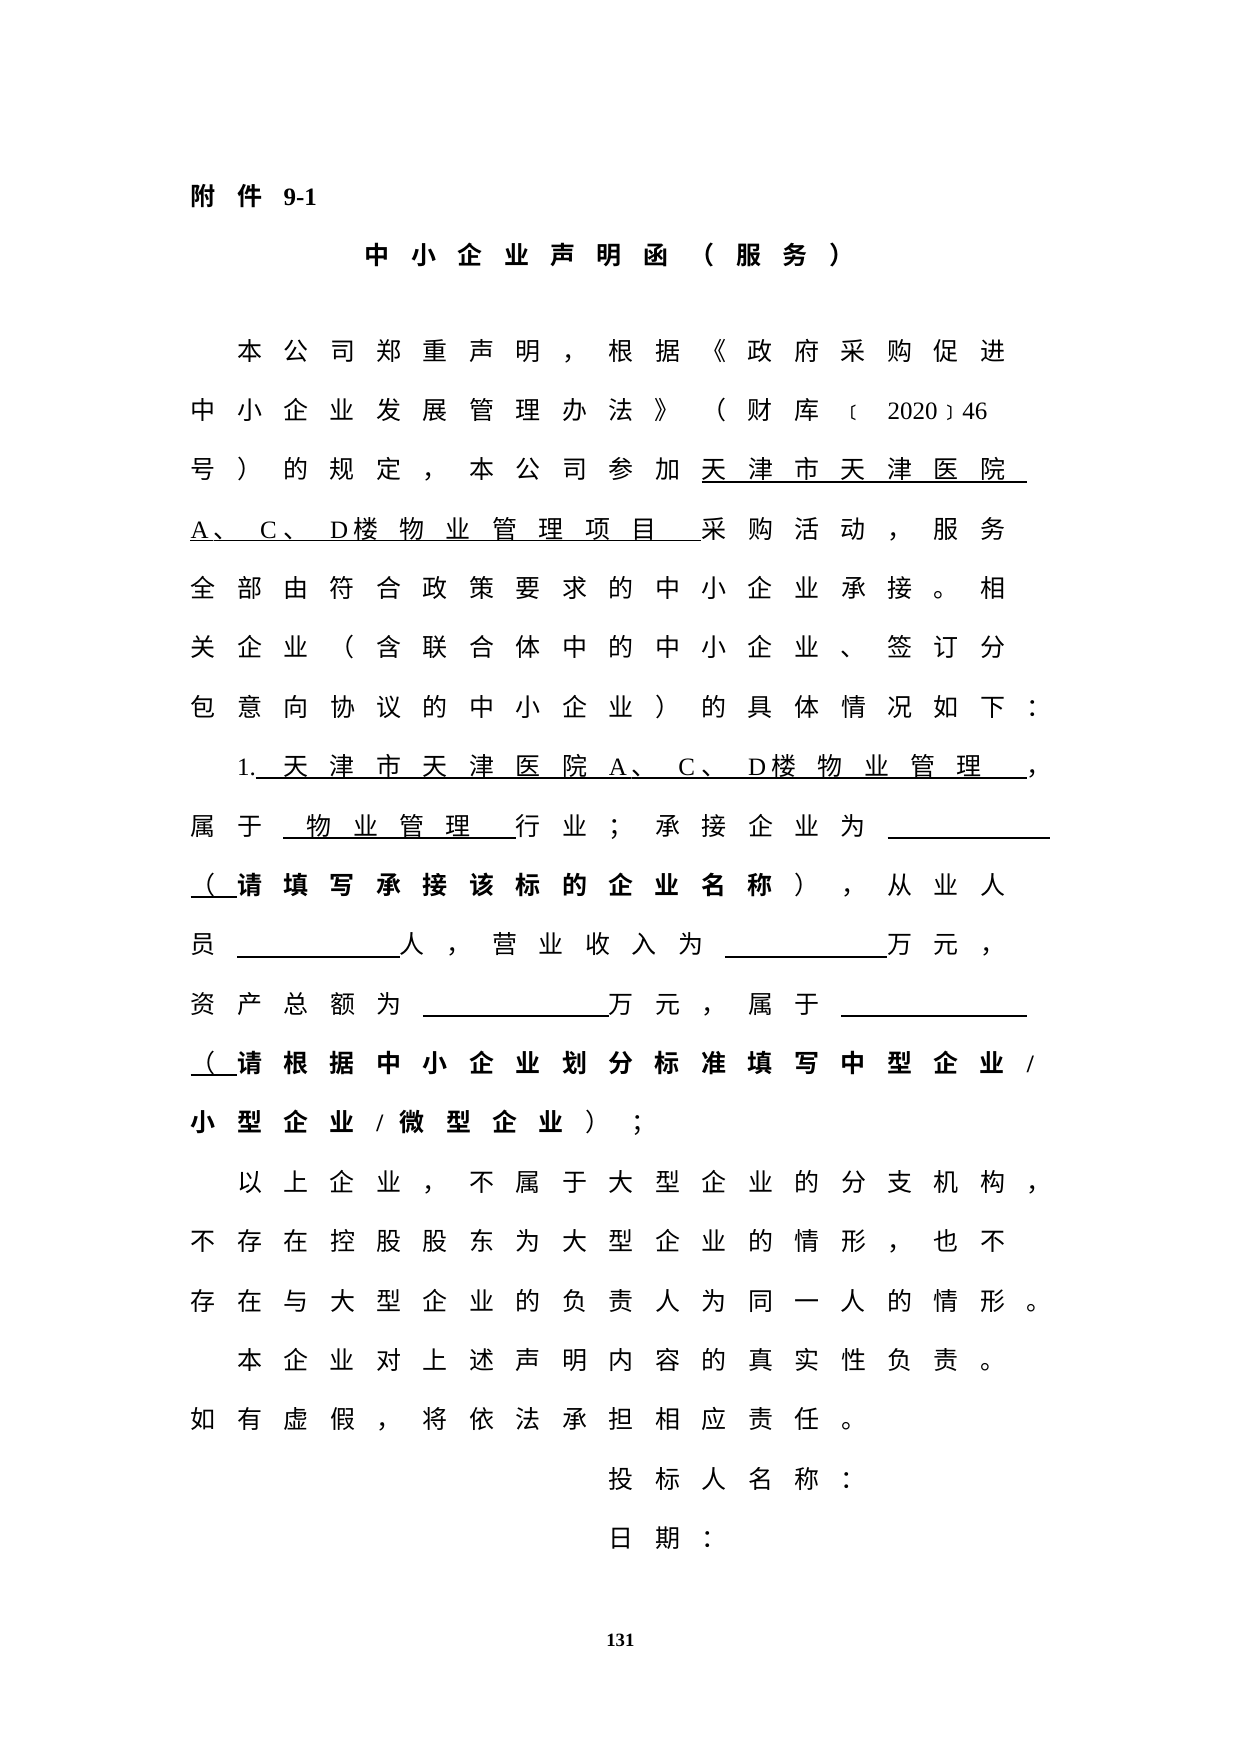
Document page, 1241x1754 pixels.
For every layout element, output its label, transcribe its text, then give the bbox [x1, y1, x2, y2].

text 附件9-1 [190, 164, 1003, 224]
text 1. 天津市天津医院A、C、D楼物业管理 ，属于 物业管理 行业；承接企业为 （请填写承接该标的企业名称），从业人员 人，营业收入为 万元，资产总额为 万元，属于 （请根据中小企业划分标准填写中型企业/小型企业/微型企业）； [190, 735, 1050, 1151]
text 日期： [590, 1507, 1050, 1566]
text 本企业对上述声明内容的真实性负责。如有虚假，将依法承担相应责任。 [190, 1329, 1050, 1448]
text 本公司郑重声明，根据《政府采购促进中小企业发展管理办法》（财库﹝2020﹞46号）的规定，本公司参加天津市天津医院A、C、D楼物业管理项目 采购活动，服务全部由符合政策要求的中小企业承接。相关企业（含联合体中的中小企业、签订分包意向协议的中小企业）的具体情况如下： [190, 319, 1050, 735]
text 以上企业，不属于大型企业的分支机构，不存在控股股东为大型企业的情形，也不存在与大型企业的负责人为同一人的情形。 [190, 1151, 1050, 1329]
text 中小企业声明函（服务） [190, 224, 1050, 283]
text 投标人名称： [590, 1448, 1050, 1507]
